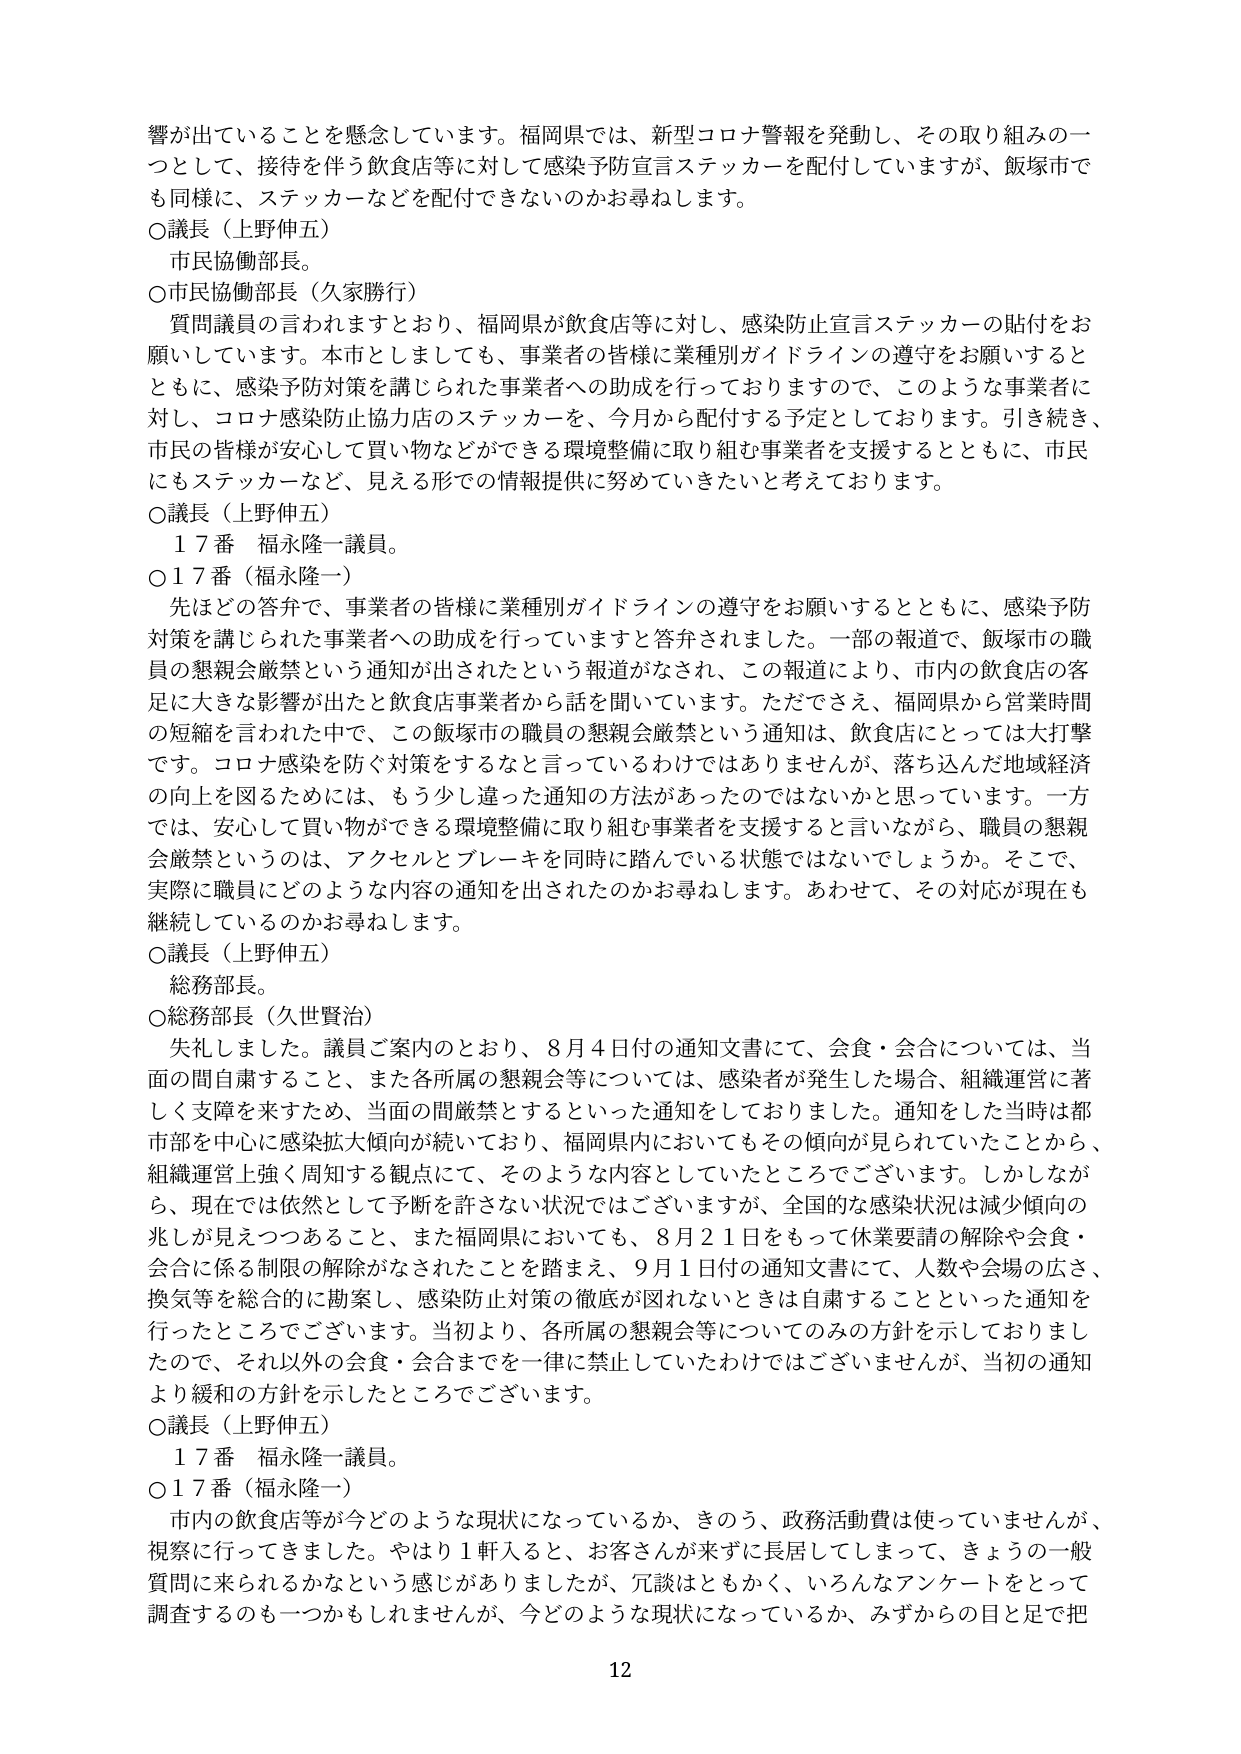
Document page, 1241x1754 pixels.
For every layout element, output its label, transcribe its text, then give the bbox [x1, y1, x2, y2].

text ○１７番（福永隆一） [148, 559, 1092, 590]
text 市民協働部長。 [148, 244, 1092, 276]
text 総務部長。 [148, 968, 1092, 999]
text ○１７番（福永隆一） [148, 1472, 1092, 1503]
text ○議長（上野伸五） [148, 936, 1092, 968]
text ○総務部長（久世賢治） [148, 999, 1092, 1031]
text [148, 118, 1092, 212]
text ○市民協働部長（久家勝行） [148, 276, 1092, 307]
text ○議長（上野伸五） [148, 496, 1092, 527]
text １７番 福永隆一議員。 [148, 527, 1092, 559]
text ○議長（上野伸五） [148, 1408, 1092, 1440]
text 先ほどの答弁で、事業者の皆様に業種別ガイドラインの遵守をお願いするとともに、感染予防対策を講じられた事業者への助成を行っていますと答弁されました。一部の報道で、飯塚市の職員の懇親会厳禁という通知が出されたという報道がなされ、この報道により、市内の飲食店の客足に大きな影響が出たと飲食店事業者から話を聞いています。ただでさえ、福岡県から営業時間の短縮を言われた中で、この飯塚市の職員の懇親会厳禁という通知は、飲食店にとっては大打撃です。コロナ感染を防ぐ対策をするなと言っているわけではありませんが、落ち込んだ地域経済の向上を図るためには、もう少し違った通知の方法があったのではないかと思っています。一方では、安心して買い物ができる環境整備に取り組む事業者を支援すると言いながら、職員の懇親会厳禁というのは、アクセルとブレーキを同時に踏んでいる状態ではないでしょうか。そこで、実際に職員にどのような内容の通知を出されたのかお尋ねします。あわせて、その対応が現在も継続しているのかお尋ねします。 [148, 590, 1092, 936]
text ○議長（上野伸五） [148, 212, 1092, 244]
text １７番 福永隆一議員。 [148, 1440, 1092, 1472]
text 質問議員の言われますとおり、福岡県が飲食店等に対し、感染防止宣言ステッカーの貼付をお願いしています。本市としましても、事業者の皆様に業種別ガイドラインの遵守をお願いするとともに、感染予防対策を講じられた事業者への助成を行っておりますので、このような事業者に対し、コロナ感染防止協力店のステッカーを、今月から配付する予定としております。引き続き、市民の皆様が安心して買い物などができる環境整備に取り組む事業者を支援するとともに、市民にもステッカーなど、見える形での情報提供に努めていきたいと考えております。 [148, 307, 1092, 496]
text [148, 1503, 1092, 1629]
text 失礼しました。議員ご案内のとおり、８月４日付の通知文書にて、会食・会合については、当面の間自粛すること、また各所属の懇親会等については、感染者が発生した場合、組織運営に著しく支障を来すため、当面の間厳禁とするといった通知をしておりました。通知をした当時は都市部を中心に感染拡大傾向が続いており、福岡県内においてもその傾向が見られていたことから、組織運営上強く周知する観点にて、そのような内容としていたところでございます。しかしながら、現在では依然として予断を許さない状況ではございますが、全国的な感染状況は減少傾向の兆しが見えつつあること、また福岡県においても、８月２１日をもって休業要請の解除や会食・会合に係る制限の解除がなされたことを踏まえ、９月１日付の通知文書にて、人数や会場の広さ、換気等を総合的に勘案し、感染防止対策の徹底が図れないときは自粛することといった通知を行ったところでございます。当初より、各所属の懇親会等についてのみの方針を示しておりましたので、それ以外の会食・会合までを一律に禁止していたわけではございませんが、当初の通知より緩和の方針を示したところでございます。 [148, 1031, 1092, 1408]
